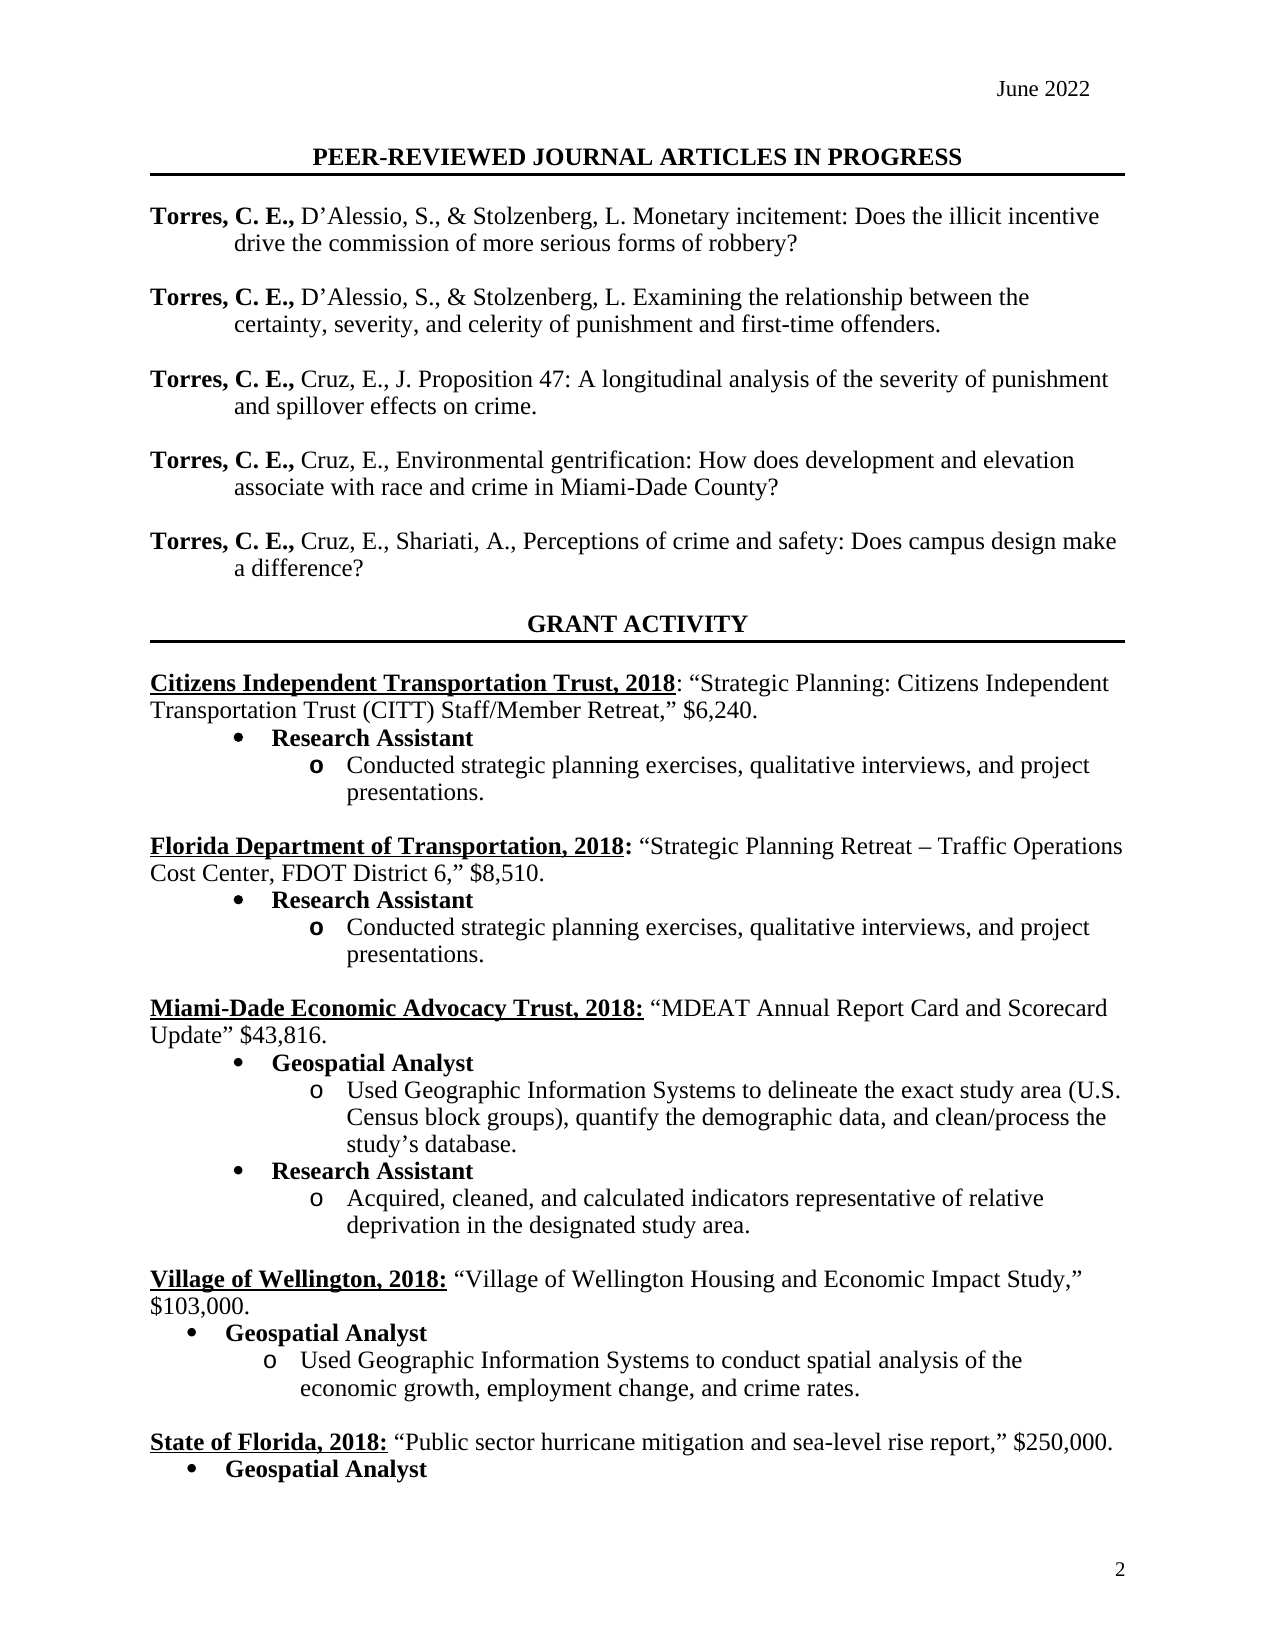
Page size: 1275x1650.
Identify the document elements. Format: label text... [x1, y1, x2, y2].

list Research Assistant [234, 887, 1125, 914]
list Conducted strategic planning exercises, qualitative interviews, and project presentations. [309, 914, 1125, 968]
text Florida Department of Transportation, 2018: “Strategic Planning Retreat – Traffic Operations Cost Center, FDOT District 6,” $8,510. [150, 833, 1125, 887]
list Used Geographic Information Systems to conduct spatial analysis of the economic growth, employment change, and crime rates. [262, 1347, 1125, 1401]
text Torres, C. E., Cruz, E., Environmental gentrification: How does development and elevation associate with race and crime in Miami-Dade County? [150, 447, 1125, 501]
list Research Assistant [234, 1158, 1125, 1185]
text Torres, C. E., Cruz, E., J. Proposition 47: A longitudinal analysis of the severity of punishment and spillover effects on crime. [150, 365, 1125, 419]
text Miami-Dade Economic Advocacy Trust, 2018: “MDEAT Annual Report Card and Scorecard Update” $43,816. [150, 995, 1125, 1049]
list Geospatial Analyst [187, 1320, 1125, 1347]
list Used Geographic Information Systems to delineate the exact study area (U.S. Census block groups), quantify the demographic data, and clean/process the study’s database. [309, 1076, 1125, 1158]
list Geospatial Analyst [234, 1049, 1125, 1076]
list Geospatial Analyst [187, 1456, 1125, 1483]
list Acquired, cleaned, and calculated indicators representative of relative deprivation in the designated study area. [309, 1185, 1125, 1239]
text Torres, C. E., Cruz, E., Shariati, A., Perceptions of crime and safety: Does campus design make a difference? [150, 528, 1125, 582]
text Village of Wellington, 2018: “Village of Wellington Housing and Economic Impact Study,” $103,000. [150, 1266, 1125, 1320]
text Citizens Independent Transportation Trust, 2018: “Strategic Planning: Citizens Independent Transportation Trust (CITT) Staff/Member Retreat,” $6,240. [150, 670, 1125, 724]
text PEER-REVIEWED JOURNAL ARTICLES IN PROGRESS [150, 142, 1125, 173]
text State of Florida, 2018: “Public sector hurricane mitigation and sea-level rise report,” $250,000. [150, 1428, 1125, 1456]
list Conducted strategic planning exercises, qualitative interviews, and project presentations. [309, 751, 1125, 806]
text GRANT ACTIVITY [150, 609, 1125, 640]
text Torres, C. E., D’Alessio, S., & Stolzenberg, L. Examining the relationship between the certainty, severity, and celerity of punishment and first-time offenders. [150, 284, 1125, 338]
text Torres, C. E., D’Alessio, S., & Stolzenberg, L. Monetary incitement: Does the illicit incentive drive the commission of more serious forms of robbery? [150, 203, 1125, 257]
list Research Assistant [234, 724, 1125, 751]
